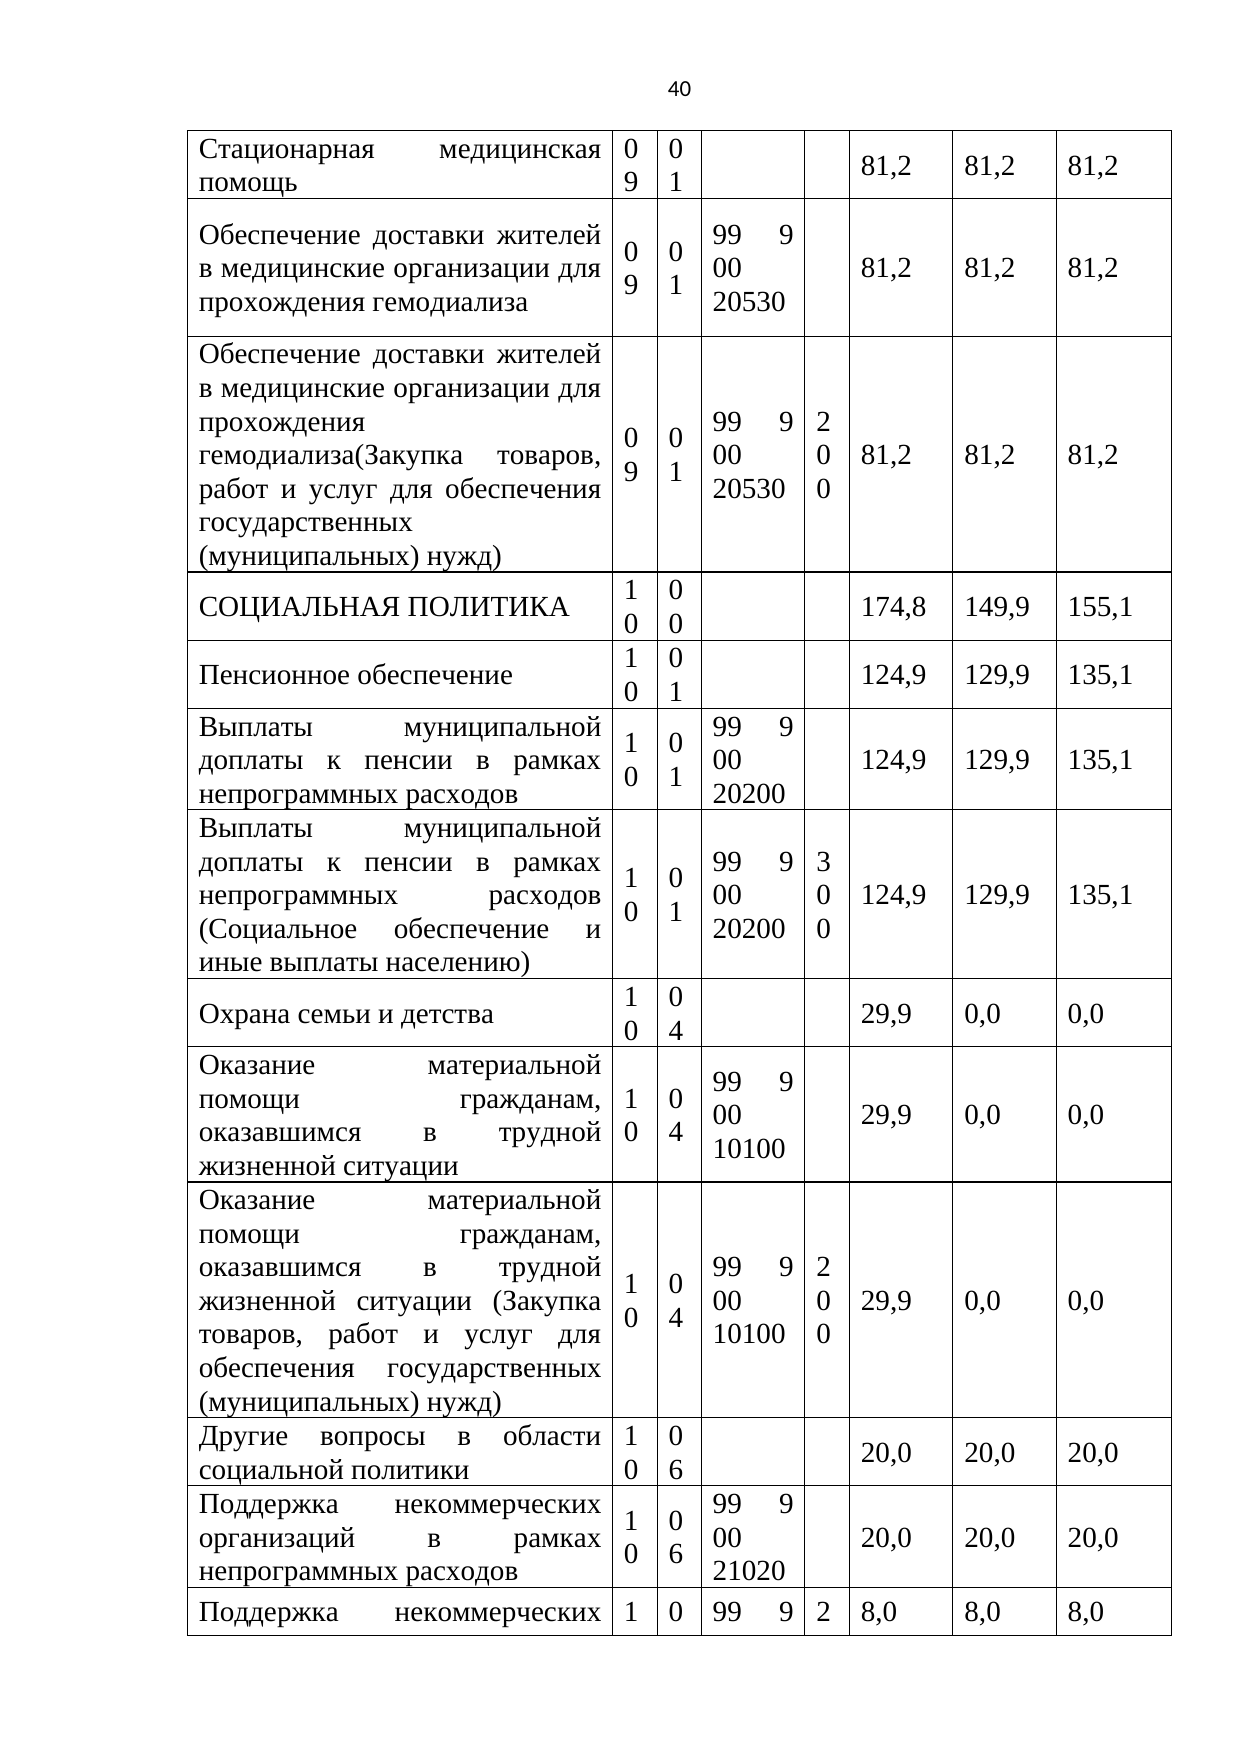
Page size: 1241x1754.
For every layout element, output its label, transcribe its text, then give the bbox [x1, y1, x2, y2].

table_cell 10 [613, 1418, 657, 1485]
table_cell 81,2 [953, 199, 1056, 336]
table_cell 99 9 00 20530 [702, 337, 804, 571]
table_cell Поддержка некоммерческих организаций в рамках непрограммных расходов [188, 1486, 612, 1587]
table_cell [805, 573, 849, 639]
table_cell СОЦИАЛЬНАЯ ПОЛИТИКА [188, 573, 612, 639]
table_cell 149,9 [953, 573, 1056, 639]
table_cell 124,9 [850, 709, 952, 809]
table_cell 99 9 00 20200 [702, 810, 804, 978]
table_cell 99 9 00 21020 [702, 1588, 804, 1635]
table_cell 8,0 [850, 1588, 952, 1635]
table_cell 200 [805, 1183, 849, 1417]
table_cell [805, 979, 849, 1046]
table_cell 129,9 [953, 709, 1056, 809]
table_cell 135,1 [1057, 641, 1171, 708]
table_cell 174,8 [850, 573, 952, 639]
table_cell 99 9 00 20200 [702, 709, 804, 809]
table_cell 06 [658, 1486, 701, 1587]
table_cell 20,0 [850, 1418, 952, 1485]
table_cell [188, 1588, 612, 1635]
table_cell Обеспечение доставки жителей в медицинские организации для прохождения гемодиализа(Закупка товаров, работ и услуг для обеспечения государственных (муниципальных) нужд) [188, 337, 612, 571]
table_cell 29,9 [850, 979, 952, 1046]
table_cell 0,0 [953, 1047, 1056, 1181]
table_cell Оказание материальной помощи гражданам, оказавшимся в трудной жизненной ситуации [188, 1047, 612, 1181]
table_cell [805, 131, 849, 198]
table_cell [702, 979, 804, 1046]
table_cell 20,0 [953, 1418, 1056, 1485]
table_cell 06 [658, 1588, 701, 1635]
table_cell 81,2 [953, 337, 1056, 571]
table_cell 99 9 00 10100 [702, 1183, 804, 1417]
table_cell Охрана семьи и детства [188, 979, 612, 1046]
table_cell 81,2 [850, 337, 952, 571]
table_cell 129,9 [953, 641, 1056, 708]
table_cell 0,0 [953, 979, 1056, 1046]
table_cell 0,0 [1057, 1047, 1171, 1181]
table_cell 10 [613, 979, 657, 1046]
table_cell 09 [613, 131, 657, 198]
table_cell 10 [613, 573, 657, 639]
table_cell 124,9 [850, 810, 952, 978]
table_cell 135,1 [1057, 810, 1171, 978]
table_cell 20,0 [953, 1486, 1056, 1587]
table_cell 99 9 00 10100 [702, 1047, 804, 1181]
table_cell 04 [658, 1183, 701, 1417]
table_cell 200 [805, 1588, 849, 1635]
table_cell Выплаты муниципальной доплаты к пенсии в рамках непрограммных расходов [188, 709, 612, 809]
table_cell [702, 1418, 804, 1485]
table_cell 00 [658, 573, 701, 639]
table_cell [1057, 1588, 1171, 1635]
table_cell 01 [658, 709, 701, 809]
table_cell Оказание материальной помощи гражданам, оказавшимся в трудной жизненной ситуации (Закупка товаров, работ и услуг для обеспечения государственных (муниципальных) нужд) [188, 1183, 612, 1417]
table_cell 10 [613, 1183, 657, 1417]
table_cell 0,0 [1057, 979, 1171, 1046]
table_cell Обеспечение доставки жителей в медицинские организации для прохождения гемодиализа [188, 199, 612, 336]
table_cell 129,9 [953, 810, 1056, 978]
table_cell 01 [658, 337, 701, 571]
table_cell 135,1 [1057, 709, 1171, 809]
table_cell 10 [613, 709, 657, 809]
table_cell 10 [613, 641, 657, 708]
table_cell [702, 131, 804, 198]
table_cell [805, 1486, 849, 1587]
table_cell 81,2 [1057, 131, 1171, 198]
table_cell 29,9 [850, 1183, 952, 1417]
table_cell 10 [613, 1588, 657, 1635]
table_cell 10 [613, 810, 657, 978]
table_cell Пенсионное обеспечение [188, 641, 612, 708]
table_cell 09 [613, 199, 657, 336]
table_cell 124,9 [850, 641, 952, 708]
table_cell [805, 1047, 849, 1181]
table_cell 01 [658, 641, 701, 708]
table_cell 01 [658, 199, 701, 336]
table_cell 09 [613, 337, 657, 571]
table_cell Выплаты муниципальной доплаты к пенсии в рамках непрограммных расходов (Социальное обеспечение и иные выплаты населению) [188, 810, 612, 978]
table_cell 10 [613, 1047, 657, 1181]
table_cell [805, 709, 849, 809]
table_cell 81,2 [1057, 337, 1171, 571]
table_cell 81,2 [1057, 199, 1171, 336]
table_cell 04 [658, 979, 701, 1046]
table_cell 155,1 [1057, 573, 1171, 639]
table_cell 20,0 [850, 1486, 952, 1587]
table_cell Стационарная медицинская помощь [188, 131, 612, 198]
table_cell [805, 1418, 849, 1485]
table_cell 8,0 [953, 1588, 1056, 1635]
table_cell 20,0 [1057, 1418, 1171, 1485]
table_cell 0,0 [1057, 1183, 1171, 1417]
table_cell [702, 573, 804, 639]
table_cell 06 [658, 1418, 701, 1485]
table_cell 81,2 [953, 131, 1056, 198]
table_cell 200 [805, 337, 849, 571]
table_cell Другие вопросы в области социальной политики [188, 1418, 612, 1485]
table_cell [702, 641, 804, 708]
table_cell 0,0 [953, 1183, 1056, 1417]
table_cell 81,2 [850, 199, 952, 336]
table_cell 99 9 00 21020 [702, 1486, 804, 1587]
table_cell 20,0 [1057, 1486, 1171, 1587]
table_cell 01 [658, 131, 701, 198]
table_cell 99 9 00 20530 [702, 199, 804, 336]
table_cell 01 [658, 810, 701, 978]
table_cell 29,9 [850, 1047, 952, 1181]
table_cell 04 [658, 1047, 701, 1181]
table_cell 10 [613, 1486, 657, 1587]
table_cell [805, 641, 849, 708]
table_cell 81,2 [850, 131, 952, 198]
table_cell 300 [805, 810, 849, 978]
table_cell [805, 199, 849, 336]
